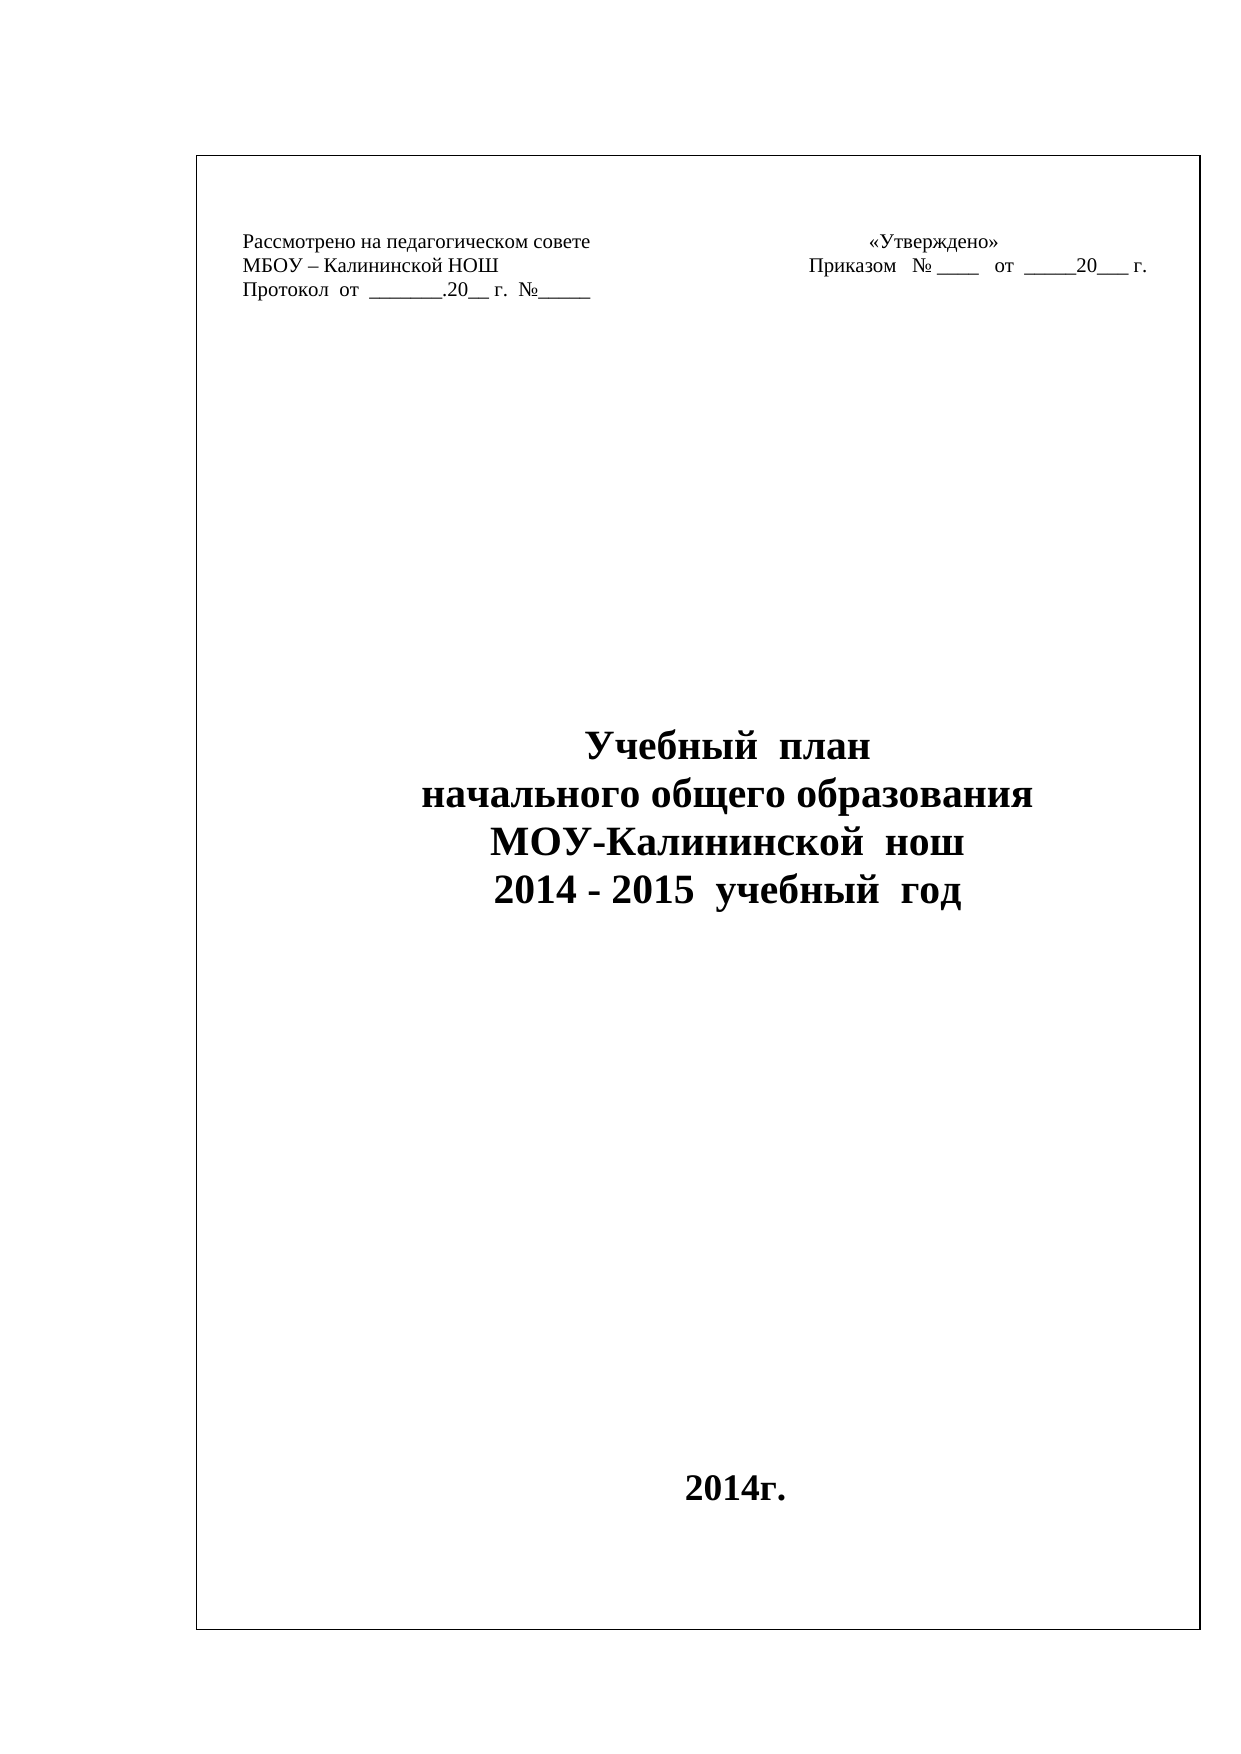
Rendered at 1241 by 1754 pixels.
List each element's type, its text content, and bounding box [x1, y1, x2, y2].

table_header Учебный план начального общего образования МОУ-Калининской нош 2014 - 2015 учебный год 2014г. [197, 156, 1199, 1629]
